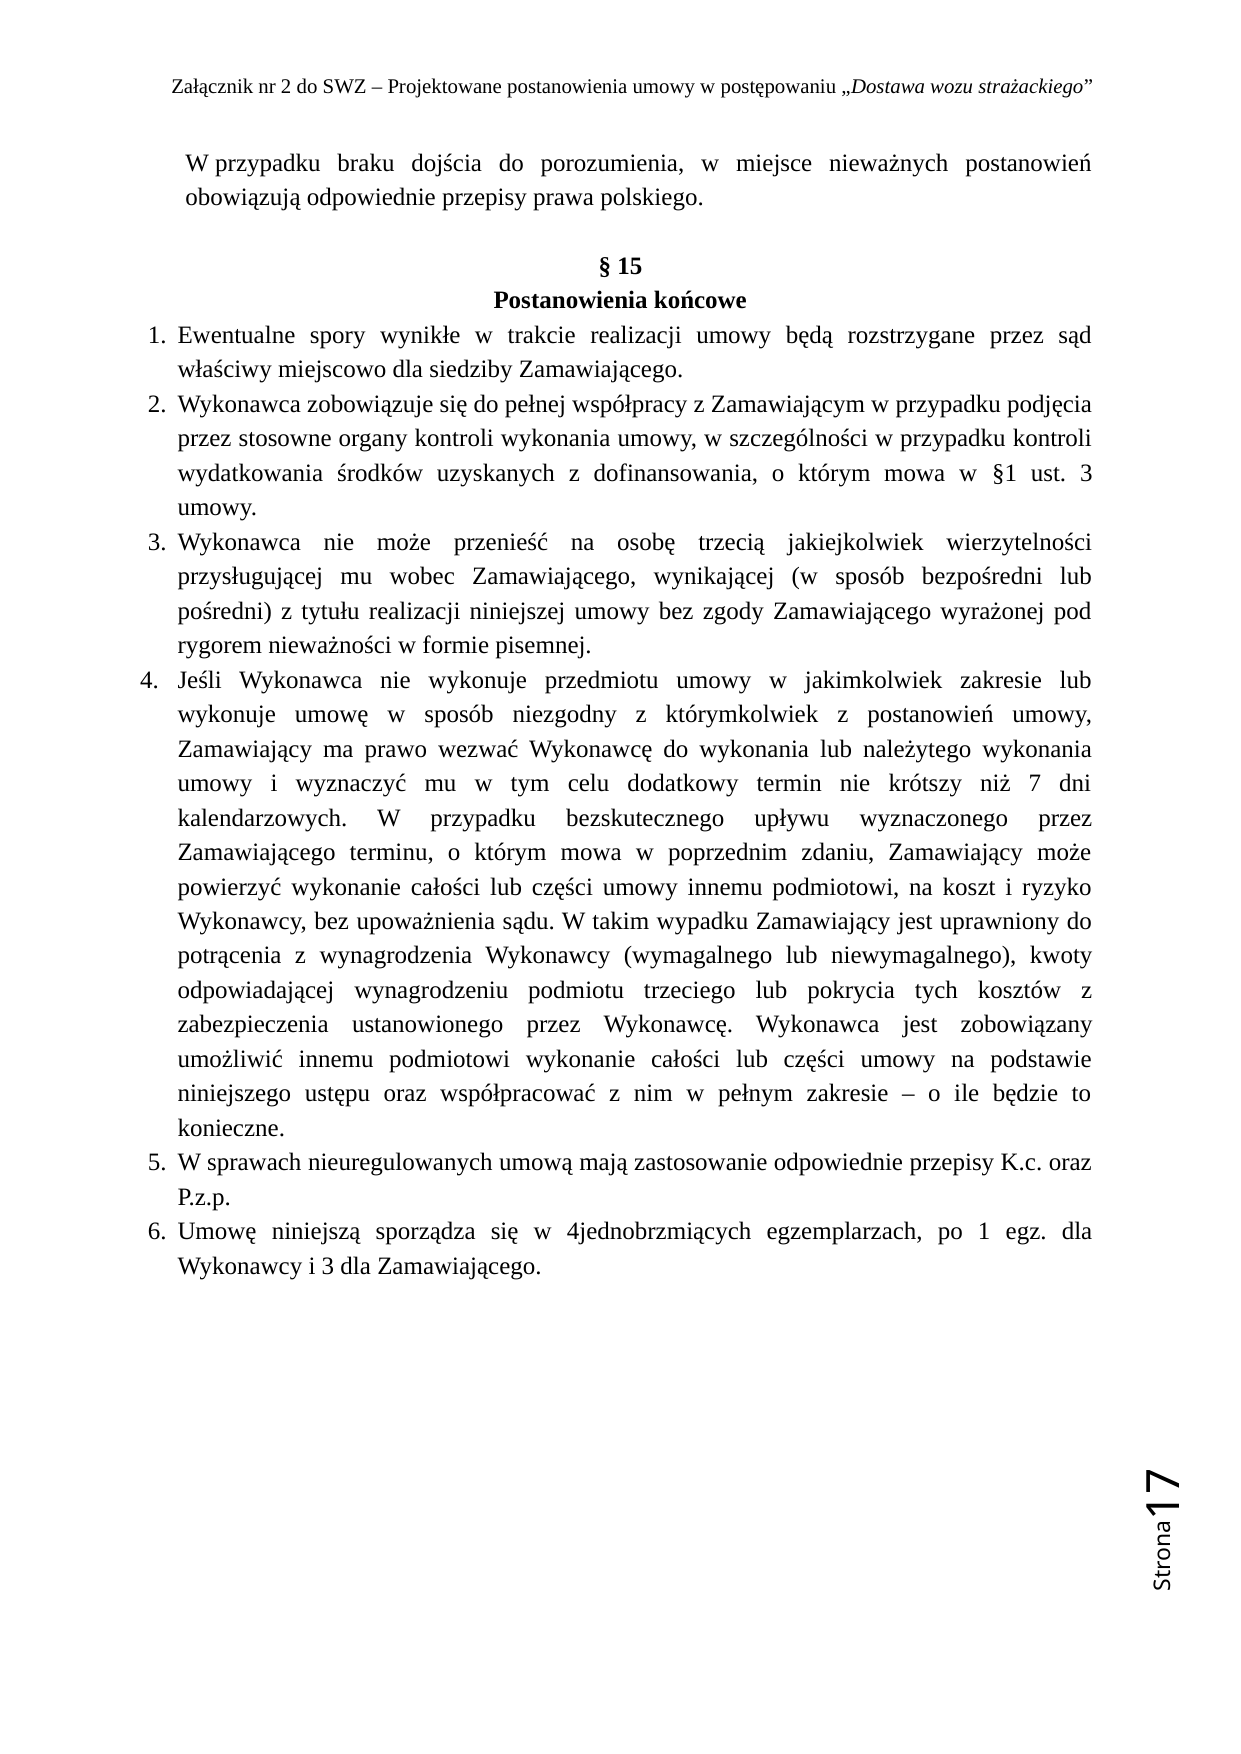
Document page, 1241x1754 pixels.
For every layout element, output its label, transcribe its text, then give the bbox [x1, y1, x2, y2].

text Postanowienia końcowe [148, 286, 1093, 314]
list Jeśli Wykonawca nie wykonuje przedmiotu umowy w jakimkolwiek zakresie lub wykonuje umowę w sposób niezgodny z którymkolwiek z postanowień umowy, Zamawiający ma prawo wezwać Wykonawcę do wykonania lub należytego wykonania umowy i wyznaczyć mu w tym celu dodatkowy termin nie krótszy niż 7 dni kalendarzowych. W przypadku bezskutecznego upływu wyznaczonego przez Zamawiającego terminu, o którym mowa w poprzednim zdaniu, Zamawiający może powierzyć wykonanie całości lub części umowy innemu podmiotowi, na koszt i ryzyko Wykonawcy, bez upoważnienia sądu. W takim wypadku Zamawiający jest uprawniony do potrącenia z wynagrodzenia Wykonawcy (wymagalnego lub niewymagalnego), kwoty odpowiadającej wynagrodzeniu podmiotu trzeciego lub pokrycia tych kosztów z zabezpieczenia ustanowionego przez Wykonawcę. Wykonawca jest zobowiązany umożliwić innemu podmiotowi wykonanie całości lub części umowy na podstawie niniejszego ustępu oraz współpracować z nim w pełnym zakresie – o ile będzie to konieczne. [140, 665, 1093, 1142]
list Wykonawca nie może przenieść na osobę trzecią jakiejkolwiek wierzytelności przysługującej mu wobec Zamawiającego, wynikającej (w sposób bezpośredni lub pośredni) z tytułu realizacji niniejszej umowy bez zgody Zamawiającego wyrażonej pod rygorem nieważności w formie pisemnej. [148, 527, 1093, 659]
text § 15 [148, 251, 1093, 280]
list W sprawach nieuregulowanych umową mają zastosowanie odpowiednie przepisy K.c. oraz P.z.p. [148, 1147, 1093, 1211]
list Wykonawca zobowiązuje się do pełnej współpracy z Zamawiającym w przypadku podjęcia przez stosowne organy kontroli wykonania umowy, w szczególności w przypadku kontroli wydatkowania środków uzyskanych z dofinansowania, o którym mowa w §1 ust. 3 umowy. [148, 389, 1093, 521]
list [148, 148, 1093, 211]
list Umowę niniejszą sporządza się w 4jednobrzmiących egzemplarzach, po 1 egz. dla Wykonawcy i 3 dla Zamawiającego. [148, 1216, 1093, 1280]
list Ewentualne spory wynikłe w trakcie realizacji umowy będą rozstrzygane przez sąd właściwy miejscowo dla siedziby Zamawiającego. [148, 320, 1093, 383]
